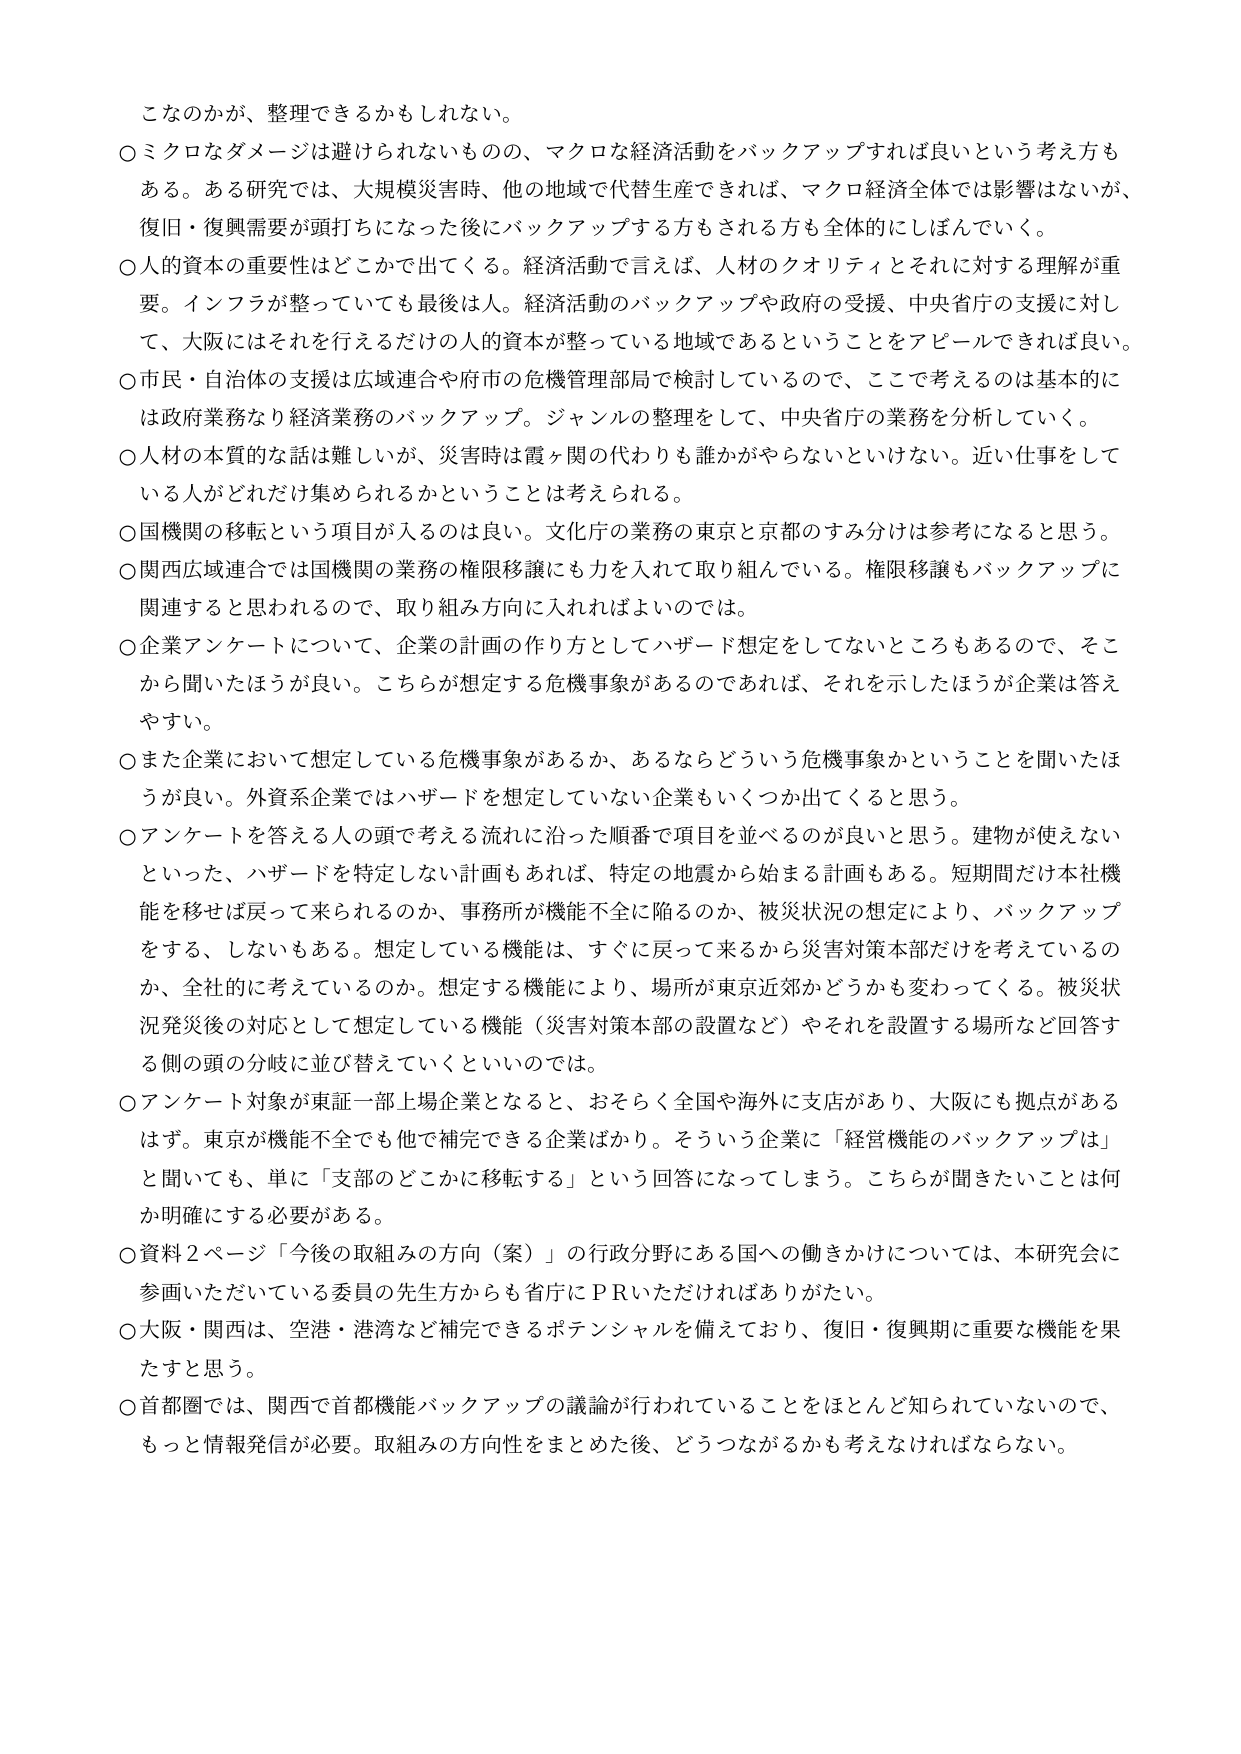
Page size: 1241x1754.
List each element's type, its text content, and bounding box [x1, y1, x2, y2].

text ○企業アンケートについて、企業の計画の作り方としてハザード想定をしてないところもあるので、そこから聞いたほうが良い。こちらが想定する危機事象があるのであれば、それを示したほうが企業は答えやすい。 [118, 626, 1122, 740]
text ○市民・自治体の支援は広域連合や府市の危機管理部局で検討しているので、ここで考えるのは基本的には政府業務なり経済業務のバックアップ。ジャンルの整理をして、中央省庁の業務を分析していく。 [118, 359, 1122, 436]
text ○首都圏では、関西で首都機能バックアップの議論が行われていることをほとんど知られていないので、もっと情報発信が必要。取組みの方向性をまとめた後、どうつながるかも考えなければならない。 [118, 1386, 1122, 1462]
text ○人的資本の重要性はどこかで出てくる。経済活動で言えば、人材のクオリティとそれに対する理解が重要。インフラが整っていても最後は人。経済活動のバックアップや政府の受援、中央省庁の支援に対して、大阪にはそれを行えるだけの人的資本が整っている地域であるということをアピールできれば良い。 [118, 245, 1122, 359]
text ○また企業において想定している危機事象があるか、あるならどういう危機事象かということを聞いたほうが良い。外資系企業ではハザードを想定していない企業もいくつか出てくると思う。 [118, 740, 1122, 816]
text ○関西広域連合では国機関の業務の権限移譲にも力を入れて取り組んでいる。権限移譲もバックアップに関連すると思われるので、取り組み方向に入れればよいのでは。 [118, 549, 1122, 626]
text ○人材の本質的な話は難しいが、災害時は霞ヶ関の代わりも誰かがやらないといけない。近い仕事をしている人がどれだけ集められるかということは考えられる。 [118, 436, 1122, 512]
text ○国機関の移転という項目が入るのは良い。文化庁の業務の東京と京都のすみ分けは参考になると思う。 [118, 512, 1122, 549]
text ○大阪・関西は、空港・港湾など補完できるポテンシャルを備えており、復旧・復興期に重要な機能を果たすと思う。 [118, 1310, 1122, 1386]
text ○アンケートを答える人の頭で考える流れに沿った順番で項目を並べるのが良いと思う。建物が使えないといった、ハザードを特定しない計画もあれば、特定の地震から始まる計画もある。短期間だけ本社機能を移せば戻って来られるのか、事務所が機能不全に陥るのか、被災状況の想定により、バックアップをする、しないもある。想定している機能は、すぐに戻って来るから災害対策本部だけを考えているのか、全社的に考えているのか。想定する機能により、場所が東京近郊かどうかも変わってくる。被災状況発災後の対応として想定している機能（災害対策本部の設置など）やそれを設置する場所など回答する側の頭の分岐に並び替えていくといいのでは。 [118, 816, 1122, 1082]
text ○資料２ページ「今後の取組みの方向（案）」の行政分野にある国への働きかけについては、本研究会に参画いただいている委員の先生方からも省庁にＰＲいただければありがたい。 [118, 1234, 1122, 1310]
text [118, 93, 1122, 131]
text ○ミクロなダメージは避けられないものの、マクロな経済活動をバックアップすれば良いという考え方もある。ある研究では、大規模災害時、他の地域で代替生産できれば、マクロ経済全体では影響はないが、復旧・復興需要が頭打ちになった後にバックアップする方もされる方も全体的にしぼんでいく。 [118, 131, 1122, 245]
text ○アンケート対象が東証一部上場企業となると、おそらく全国や海外に支店があり、大阪にも拠点があるはず。東京が機能不全でも他で補完できる企業ばかり。そういう企業に「経営機能のバックアップは」と聞いても、単に「支部のどこかに移転する」という回答になってしまう。こちらが聞きたいことは何か明確にする必要がある。 [118, 1082, 1122, 1234]
